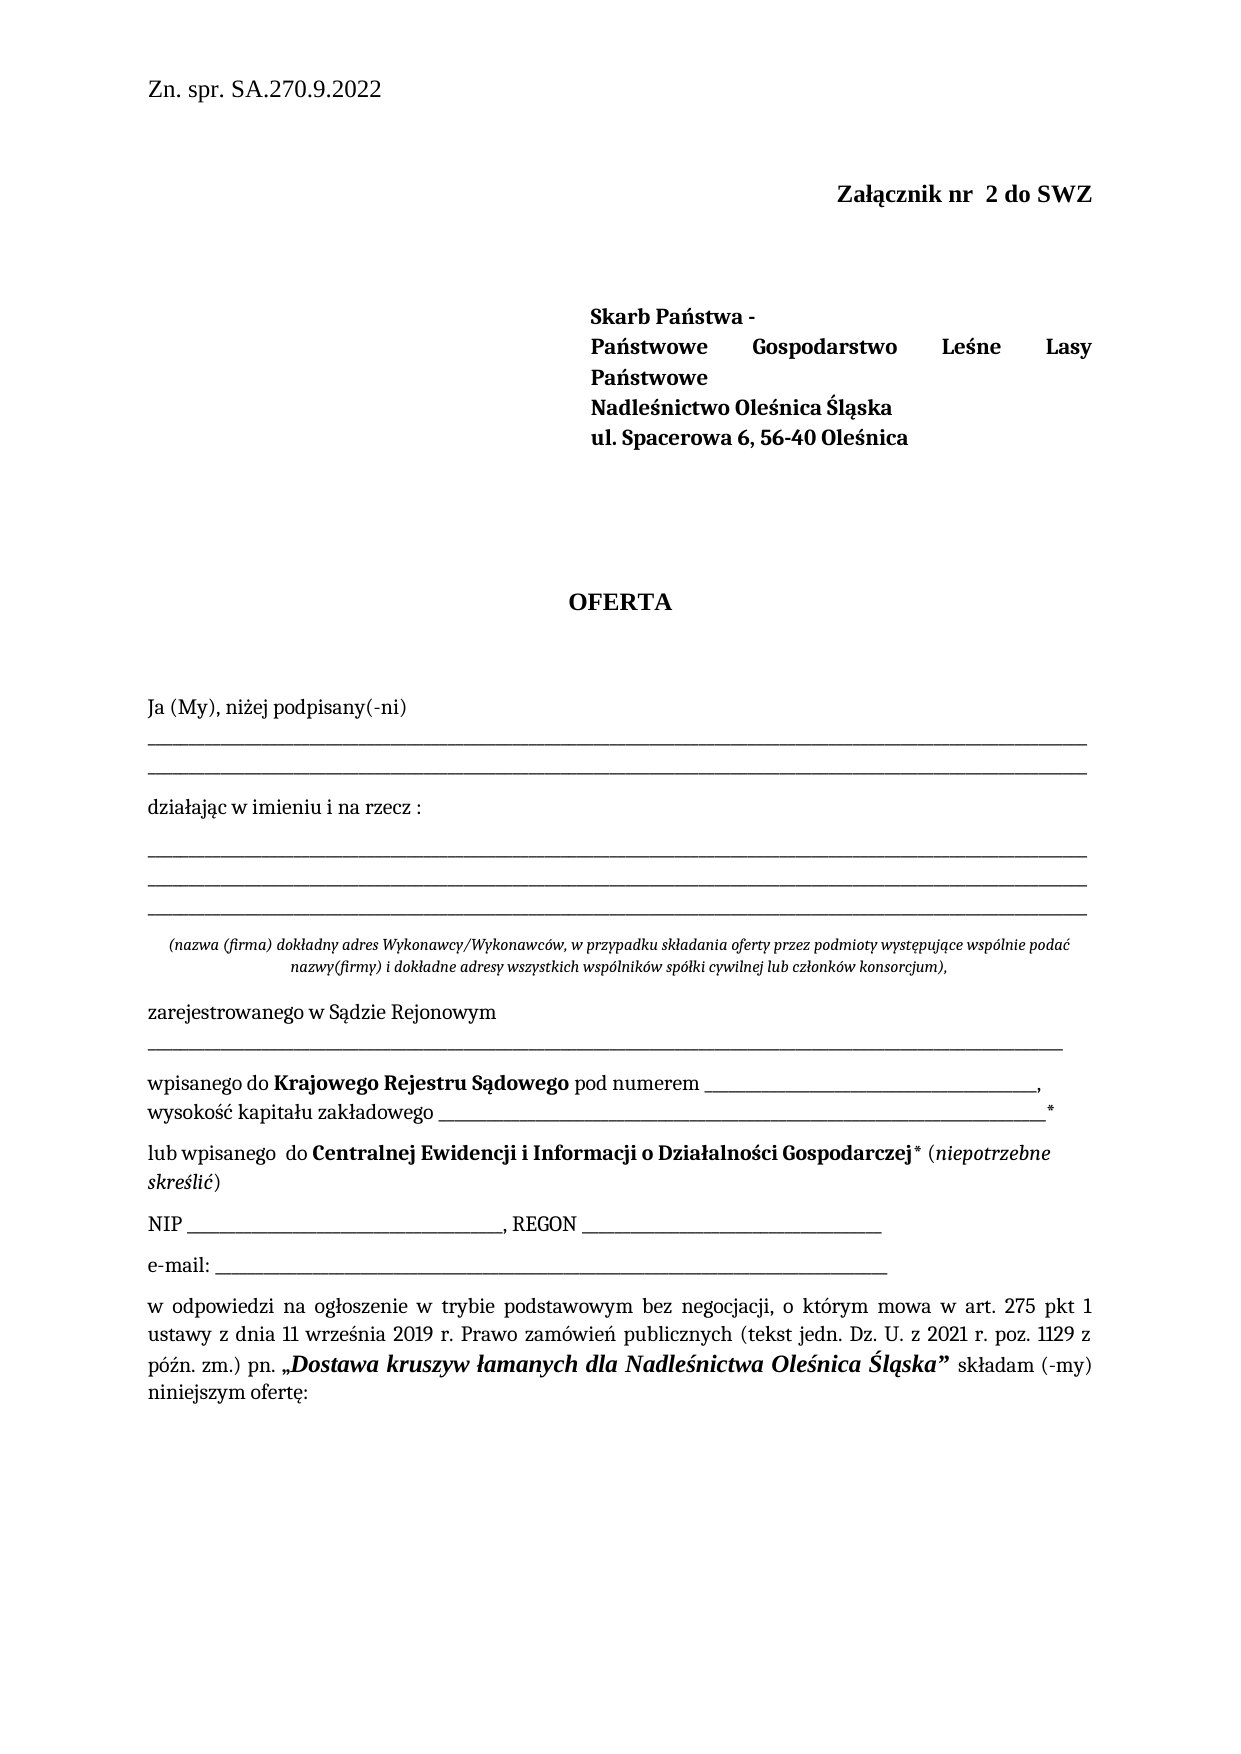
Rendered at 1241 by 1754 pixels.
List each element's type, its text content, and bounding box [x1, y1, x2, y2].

text ____________________________________________________________________________________________________________________________________________________________________________________________________________________________________________________________________________________________________________________________________________________________ [148, 836, 1093, 919]
text ul. Spacerowa 6, 56-40 Oleśnica [591, 425, 1093, 451]
text wpisanego do Krajowego Rejestru Sądowego pod numerem _________________________________________, wysokość kapitału zakładowego ___________________________________________________________________________* [148, 1070, 1093, 1124]
text Nadleśnictwo Oleśnica Śląska [591, 394, 1093, 421]
text Załącznik nr 2 do SWZ [154, 179, 1093, 207]
text Państwowe Gospodarstwo Leśne Lasy Państwowe [591, 334, 1093, 391]
text w odpowiedzi na ogłoszenie w trybie podstawowym bez negocjacji, o którym mowa w art. 275 pkt 1 ustawy z dnia 11 września 2019 r. Prawo zamówień publicznych (tekst jedn. Dz. U. z 2021 r. poz. 1129 z późn. zm.) pn. „Dostawa kruszyw łamanych dla Nadleśnictwa Oleśnica Śląska” składam (-my) niniejszym ofertę: [148, 1294, 1093, 1405]
text e-mail: ___________________________________________________________________________________ [148, 1253, 1093, 1278]
text OFERTA [148, 587, 1093, 616]
text (nazwa (firma) dokładny adres Wykonawcy/Wykonawców, w przypadku składania oferty przez podmioty występujące wspólnie podać nazwy(firmy) i dokładne adresy wszystkich wspólników spółki cywilnej lub członków konsorcjum), [148, 935, 1093, 976]
text lub wpisanego do Centralnej Ewidencji i Informacji o Działalności Gospodarczej* (niepotrzebne skreślić) [148, 1141, 1093, 1195]
text zarejestrowanego w Sądzie Rejonowym _________________________________________________________________________________________________________________ [148, 1000, 1093, 1054]
text NIP _______________________________________, REGON _____________________________________ [148, 1211, 1093, 1236]
text Ja (My), niżej podpisany(-ni) ________________________________________________________________________________________________________________________________________________________________________________________________________________________________________ [148, 695, 1093, 778]
text działając w imieniu i na rzecz : [148, 794, 1093, 819]
text Skarb Państwa - [591, 304, 1093, 330]
